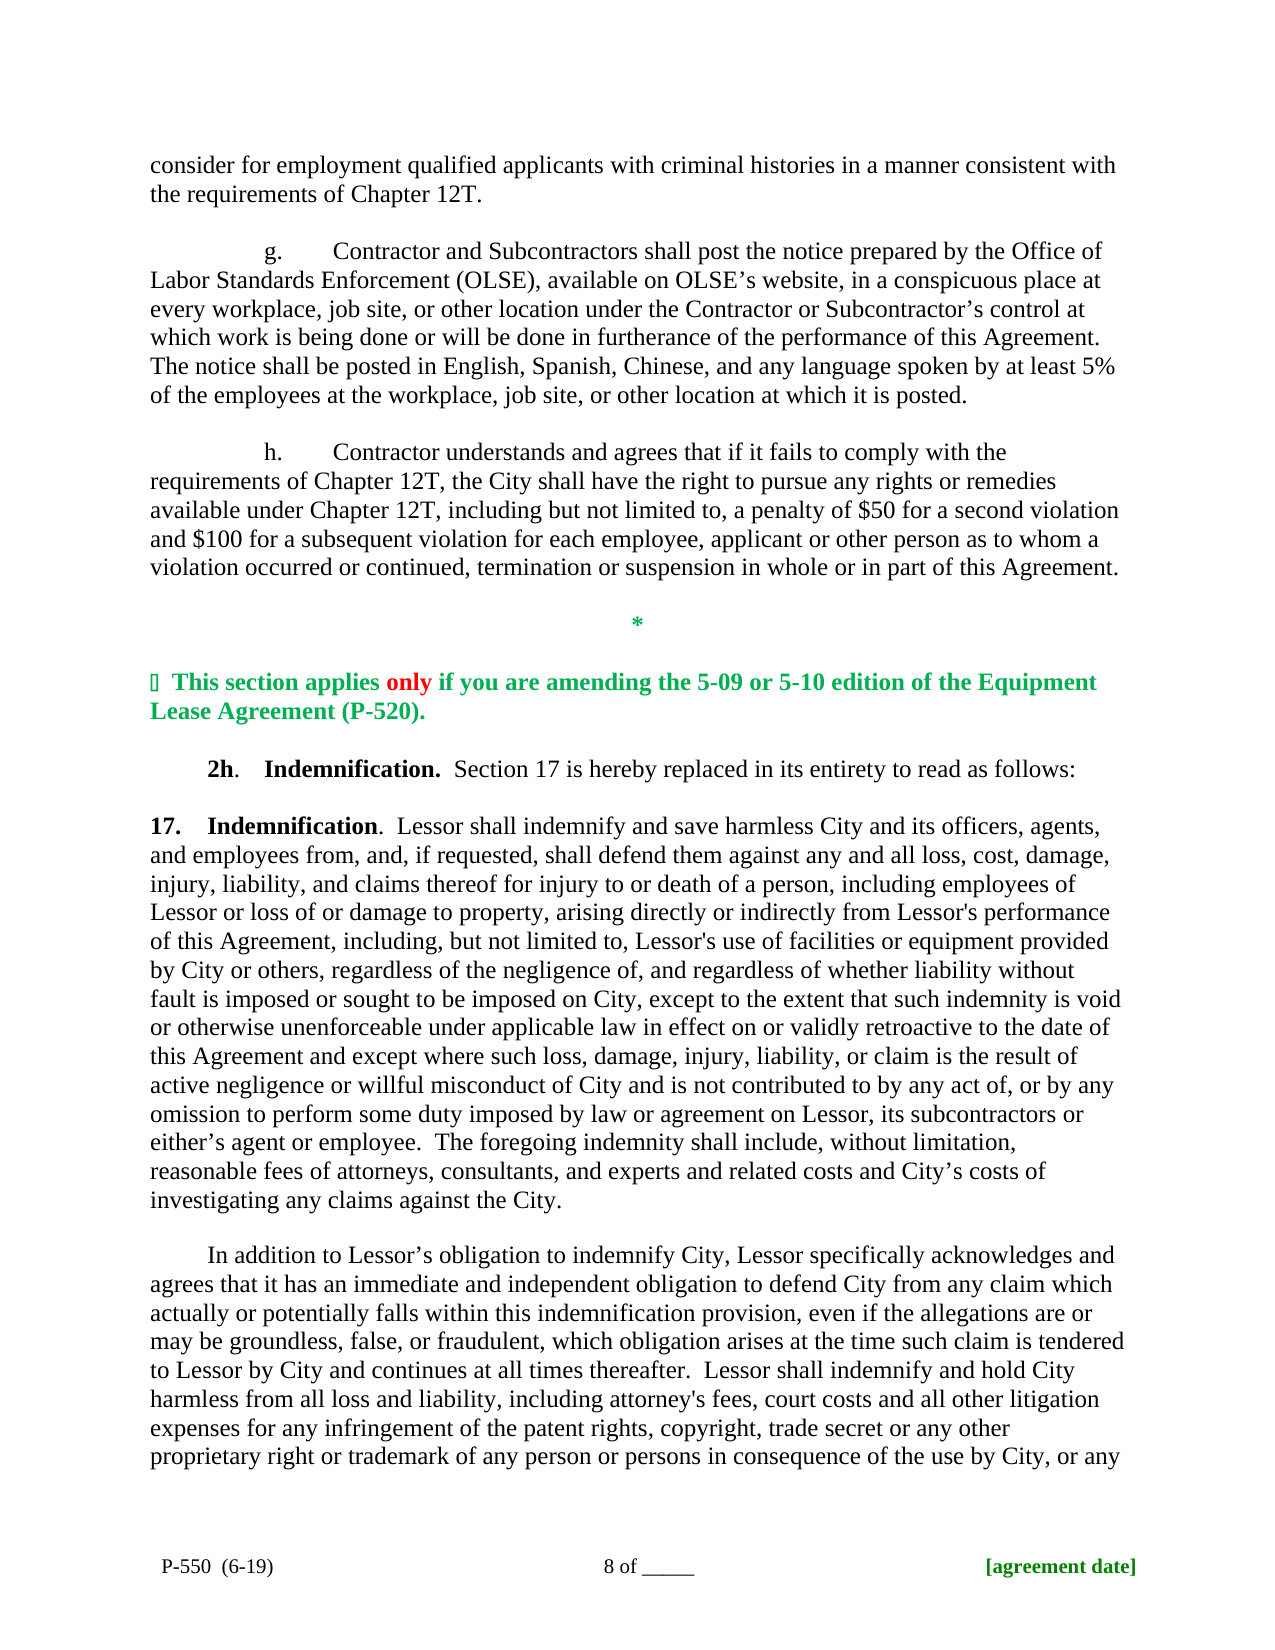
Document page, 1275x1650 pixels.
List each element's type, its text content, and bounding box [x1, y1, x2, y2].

text g. Contractor and Subcontractors shall post the notice prepared by the Office of Labor Standards Enforcement (OLSE), available on OLSE’s website, in a conspicuous place at every workplace, job site, or other location under the Contractor or Subcontractor’s control at which work is being done or will be done in furtherance of the performance of this Agreement. The notice shall be posted in English, Spanish, Chinese, and any language spoken by at least 5% of the employees at the workplace, job site, or other location at which it is posted. [150, 236, 1125, 409]
text 2h. Indemnification. Section 17 is hereby replaced in its entirety to read as follows: [150, 754, 1125, 782]
text * [150, 610, 1125, 639]
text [150, 1240, 1125, 1470]
text This section applies only if you are amending the 5-09 or 5-10 edition of the Equipment Lease Agreement (P-520). [150, 667, 1125, 725]
text h. Contractor understands and agrees that if it fails to comply with the requirements of Chapter 12T, the City shall have the right to pursue any rights or remedies available under Chapter 12T, including but not limited to, a penalty of $50 for a second violation and $100 for a subsequent violation for each employee, applicant or other person as to whom a violation occurred or continued, termination or suspension in whole or in part of this Agreement. [150, 437, 1125, 581]
text 17. Indemnification. Lessor shall indemnify and save harmless City and its officers, agents, and employees from, and, if requested, shall defend them against any and all loss, cost, damage, injury, liability, and claims thereof for injury to or death of a person, including employees of Lessor or loss of or damage to property, arising directly or indirectly from Lessor's performance of this Agreement, including, but not limited to, Lessor's use of facilities or equipment provided by City or others, regardless of the negligence of, and regardless of whether liability without fault is imposed or sought to be imposed on City, except to the extent that such indemnity is void or otherwise unenforceable under applicable law in effect on or validly retroactive to the date of this Agreement and except where such loss, damage, injury, liability, or claim is the result of active negligence or willful misconduct of City and is not contributed to by any act of, or by any omission to perform some duty imposed by law or agreement on Lessor, its subcontractors or either’s agent or employee. The foregoing indemnity shall include, without limitation, reasonable fees of attorneys, consultants, and experts and related costs and City’s costs of investigating any claims against the City. [150, 811, 1125, 1214]
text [150, 150, 1125, 207]
